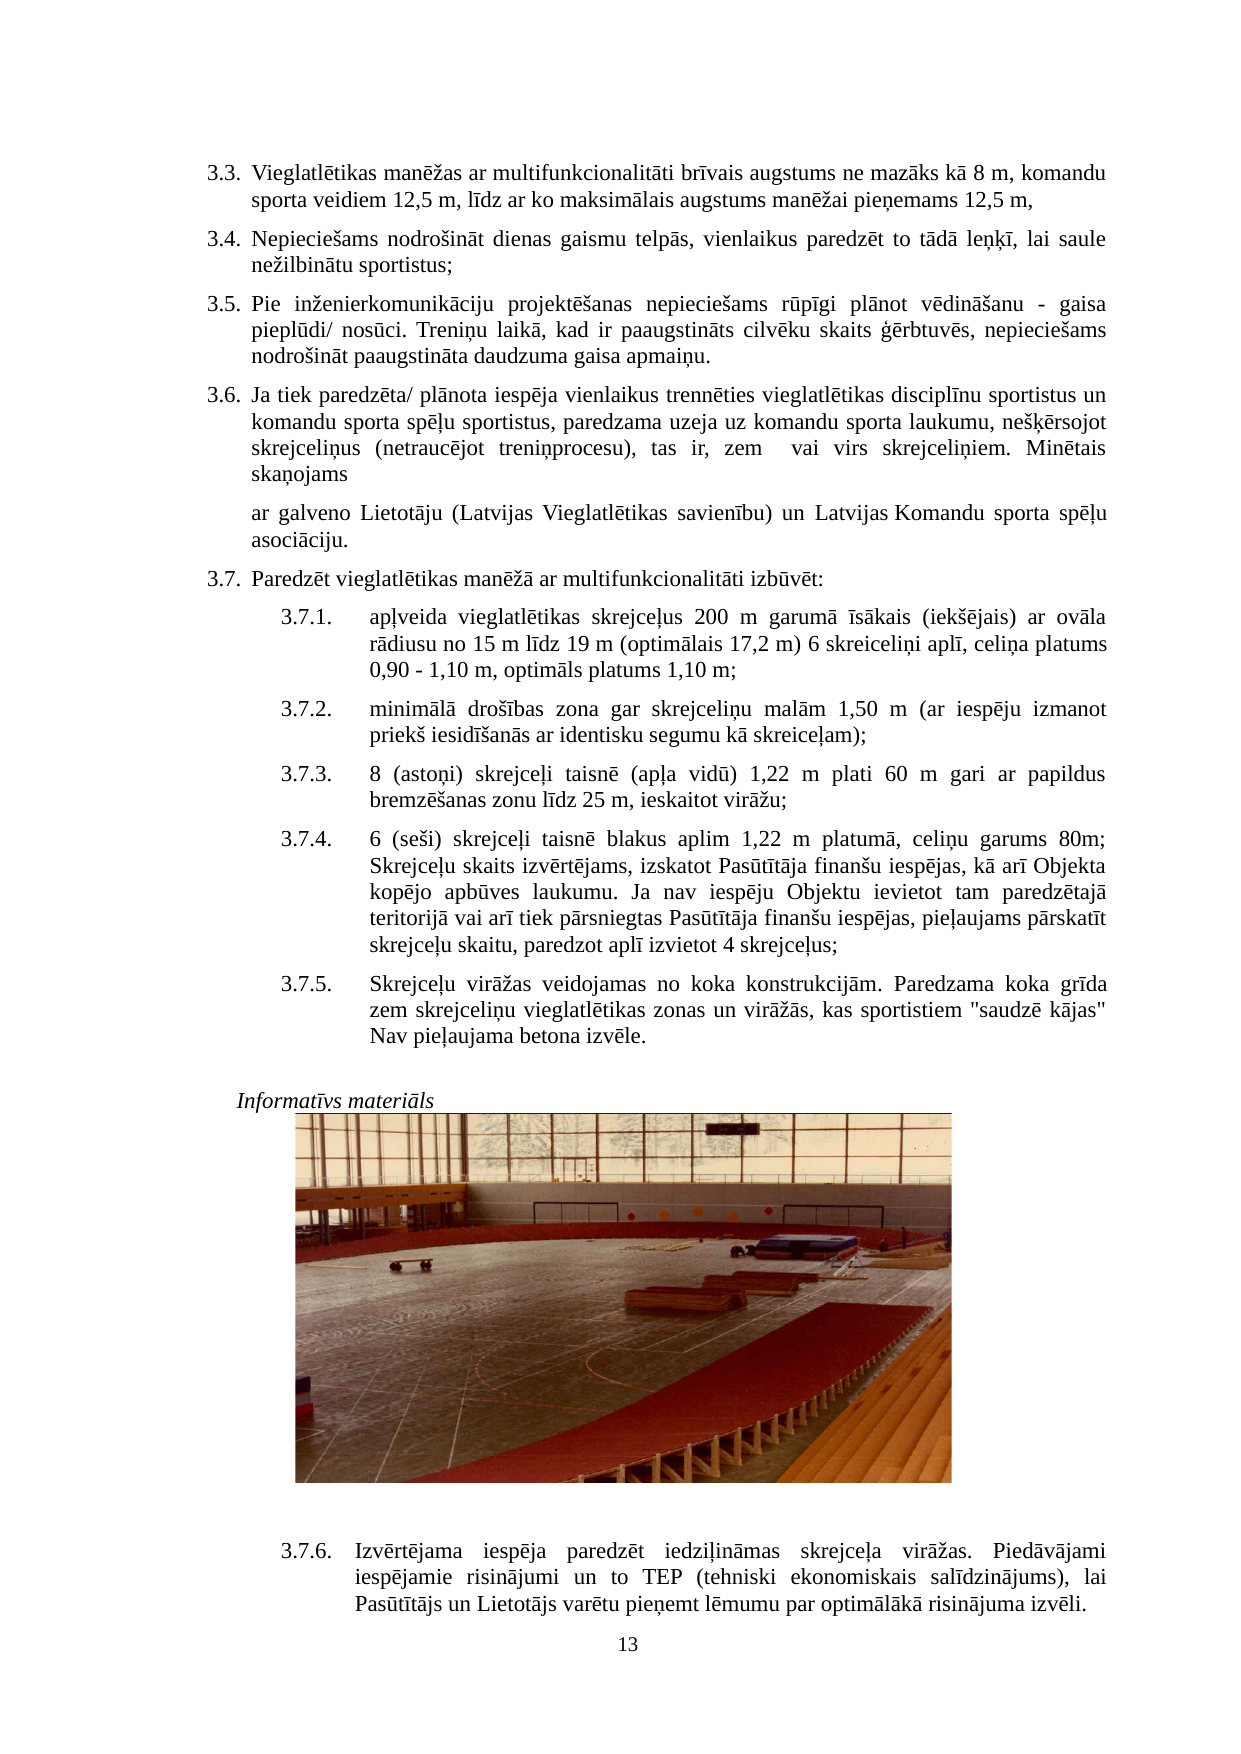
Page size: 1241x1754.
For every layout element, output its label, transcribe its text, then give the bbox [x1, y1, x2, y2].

list Informatīvs materiāls [236, 1088, 1107, 1114]
list ar galveno Lietotāju (Latvijas Vieglatlētikas savienību) un Latvijas Komandu sporta spēļu asociāciju. [251, 499, 1107, 552]
list Paredzēt vieglatlētikas manēžā ar multifunkcionalitāti izbūvēt: [207, 564, 1107, 591]
list Pie inženierkomunikāciju projektēšanas nepieciešams rūpīgi plānot vēdināšanu - gaisa pieplūdi/ nosūci. Treniņu laikā, kad ir paaugstināts cilvēku skaits ģērbtuvēs, nepieciešams nodrošināt paaugstināta daudzuma gaisa apmaiņu. [207, 290, 1107, 369]
list Izvērtējama iespēja paredzēt iedziļināmas skrejceļa virāžas. Piedāvājami iespējamie risinājumi un to TEP (tehniski ekonomiskais salīdzinājums), lai Pasūtītājs un Lietotājs varētu pieņemt lēmumu par optimālākā risinājuma izvēli. [281, 1537, 1107, 1616]
list 6 (seši) skrejceļi taisnē blakus aplim 1,22 m platumā, celiņu garums 80m; Skrejceļu skaits izvērtējams, izskatot Pasūtītāja finanšu iespējas, kā arī Objekta kopējo apbūves laukumu. Ja nav iespēju Objektu ievietot tam paredzētajā teritorijā vai arī tiek pārsniegtas Pasūtītāja finanšu iespējas, pieļaujams pārskatīt skrejceļu skaitu, paredzot aplī izvietot 4 skrejceļus; [281, 825, 1107, 957]
list apļveida vieglatlētikas skrejceļus 200 m garumā īsākais (iekšējais) ar ovāla rādiusu no 15 m līdz 19 m (optimālais 17,2 m) 6 skreiceliņi aplī, celiņa platums 0,90 - 1,10 m, optimāls platums 1,10 m; [281, 603, 1107, 682]
list minimālā drošības zona gar skrejceliņu malām 1,50 m (ar iespēju izmanot priekš iesidīšanās ar identisku segumu kā skreiceļam); [281, 695, 1107, 748]
list Ja tiek paredzēta/ plānota iespēja vienlaikus trennēties vieglatlētikas disciplīnu sportistus un komandu sporta spēļu sportistus, paredzama uzeja uz komandu sporta laukumu, nešķērsojot skrejceliņus (netraucējot treniņprocesu), tas ir, zem vai virs skrejceliņiem. Minētais skaņojams [207, 381, 1107, 487]
list Skrejceļu virāžas veidojamas no koka konstrukcijām. Paredzama koka grīda zem skrejceliņu vieglatlētikas zonas un virāžās, kas sportistiem "saudzē kājas" Nav pieļaujama betona izvēle. [281, 970, 1107, 1049]
list Nepieciešams nodrošināt dienas gaismu telpās, vienlaikus paredzēt to tādā leņķī, lai saule nežilbinātu sportistus; [207, 225, 1107, 277]
list Vieglatlētikas manēžas ar multifunkcionalitāti brīvais augstums ne mazāks kā 8 m, komandu sporta veidiem 12,5 m, līdz ar ko maksimālais augstums manēžai pieņemams 12,5 m, [207, 159, 1107, 212]
list 8 (astoņi) skrejceļi taisnē (apļa vidū) 1,22 m plati 60 m gari ar papildus bremzēšanas zonu līdz 25 m, ieskaitot virāžu; [281, 760, 1107, 813]
picture [295, 1113, 952, 1483]
